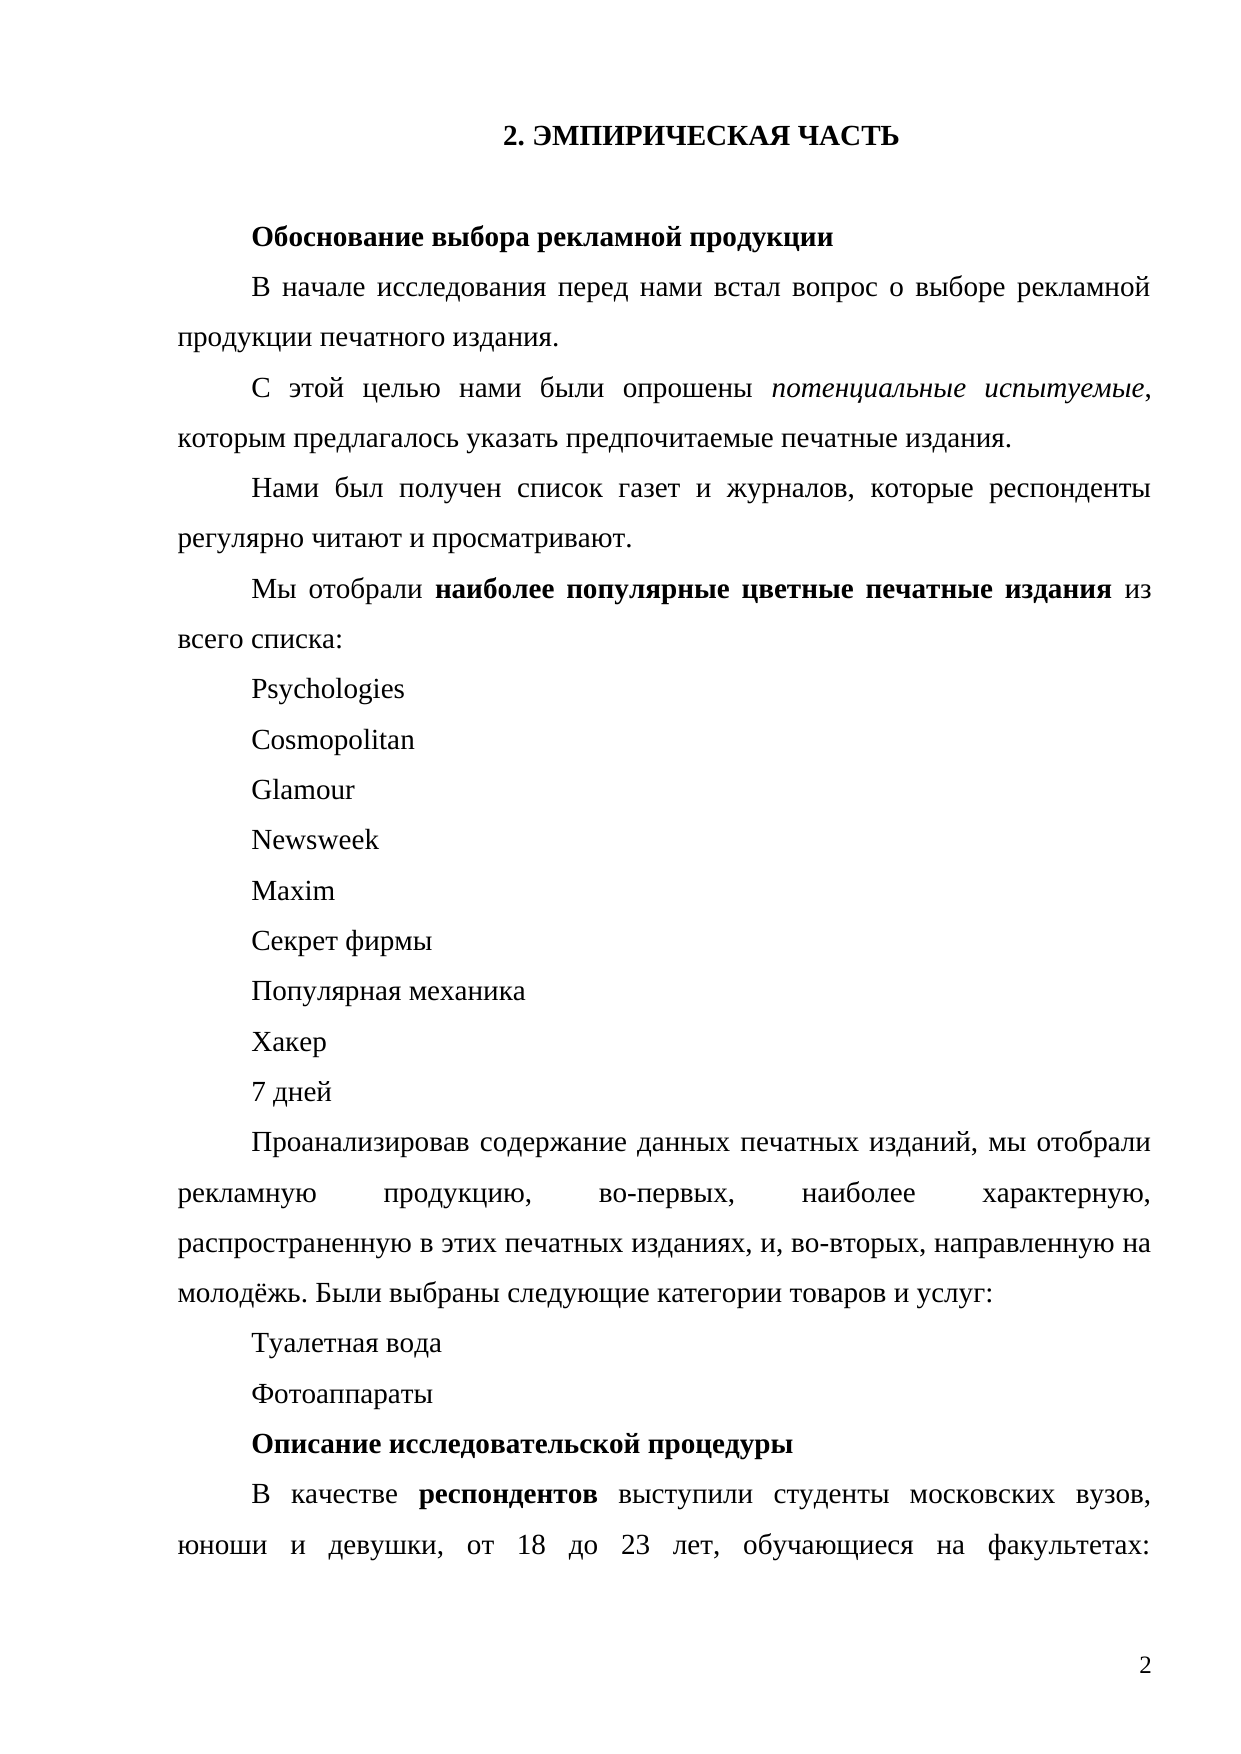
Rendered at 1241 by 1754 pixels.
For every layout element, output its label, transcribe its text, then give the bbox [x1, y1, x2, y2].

text Популярная механика [177, 973, 1152, 1007]
text Psychologies [177, 672, 1152, 705]
text Мы отобрали наиболее популярные цветные печатные издания из всего списка: [177, 571, 1152, 655]
text Обоснование выбора рекламной продукции [177, 219, 1152, 252]
text Туалетная вода [177, 1326, 1152, 1359]
text 2. ЭМПИРИЧЕСКАЯ ЧАСТЬ [177, 118, 1152, 152]
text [177, 1477, 1152, 1560]
text Хакер [177, 1024, 1152, 1057]
text Проанализировав содержание данных печатных изданий, мы отобрали рекламную продукцию, во-первых, наиболее характерную, распространенную в этих печатных изданиях, и, во-вторых, направленную на молодёжь. Были выбраны следующие категории товаров и услуг: [177, 1124, 1152, 1309]
text В начале исследования перед нами встал вопрос о выборе рекламной продукции печатного издания. [177, 269, 1152, 353]
text Cosmopolitan [177, 722, 1152, 755]
text Секрет фирмы [177, 923, 1152, 957]
text 7 дней [177, 1074, 1152, 1108]
text С этой целью нами были опрошены потенциальные испытуемые, которым предлагалось указать предпочитаемые печатные издания. [177, 370, 1152, 453]
text Newsweek [177, 822, 1152, 856]
text Maxim [177, 873, 1152, 906]
text Описание исследовательской процедуры [177, 1426, 1152, 1460]
text Glamour [177, 772, 1152, 806]
text Нами был получен список газет и журналов, которые респонденты регулярно читают и просматривают. [177, 470, 1152, 554]
text Фотоаппараты [177, 1376, 1152, 1409]
